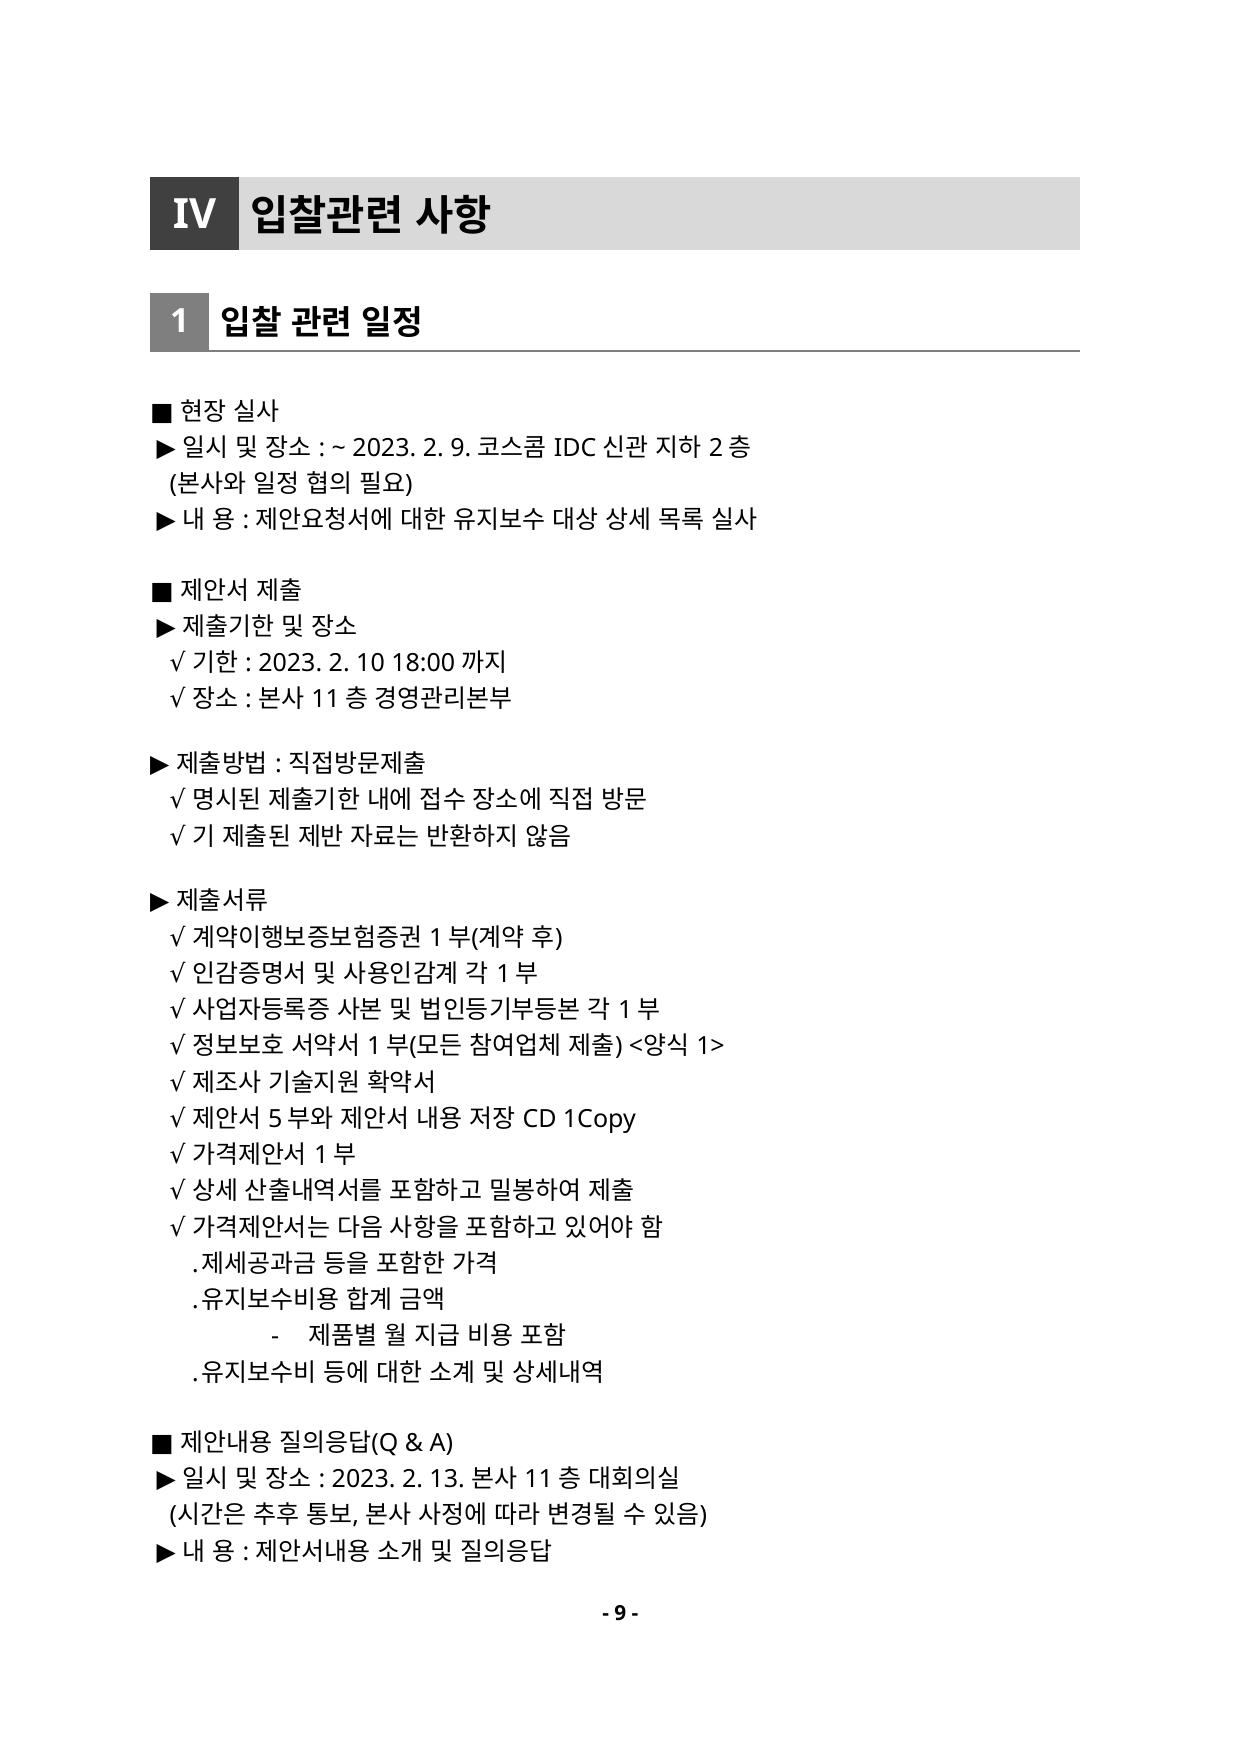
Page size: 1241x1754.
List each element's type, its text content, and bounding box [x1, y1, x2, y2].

text ▶ 일시 및 장소 : ~ 2023. 2. 9. 코스콤 IDC 신관 지하 2층 [150, 427, 1090, 464]
list 제품별 월 지급 비용 포함 [271, 1316, 1090, 1352]
text ▶ 제출기한 및 장소 [150, 606, 1090, 643]
text √ 가격제안서 1부 [150, 1134, 1090, 1171]
text √ 기한 : 2023. 2. 10 18:00 까지 [150, 643, 1090, 679]
text (본사와 일정 협의 필요) [150, 464, 1090, 500]
text (시간은 추후 통보, 본사 사정에 따라 변경될 수 있음) [150, 1495, 1090, 1531]
text √ 정보보호 서약서 1부(모든 참여업체 제출) <양식 1> [150, 1026, 1090, 1062]
text ․유지보수비 등에 대한 소계 및 상세내역 [150, 1352, 1090, 1388]
text √ 가격제안서는 다음 사항을 포함하고 있어야 함 [150, 1207, 1090, 1243]
text ■ 제안내용 질의응답(Q & A) [150, 1422, 1090, 1459]
text ▶ 제출서류 [150, 881, 1090, 917]
text ▶ 내 용 : 제안요청서에 대한 유지보수 대상 상세 목록 실사 [150, 500, 1090, 536]
text √ 장소 : 본사 11층 경영관리본부 [150, 679, 1090, 715]
text ▶ 일시 및 장소 : 2023. 2. 13. 본사 11층 대회의실 [150, 1459, 1090, 1495]
table_header IV [150, 177, 239, 250]
table_header 입찰 관련 일정 [209, 293, 1080, 350]
text ․제세공과금 등을 포함한 가격 [150, 1243, 1090, 1279]
text ■ 현장 실사 [150, 391, 1090, 427]
text √ 제안서 5부와 제안서 내용 저장 CD 1Copy [150, 1098, 1090, 1134]
text √ 사업자등록증 사본 및 법인등기부등본 각 1부 [150, 989, 1090, 1026]
table_header 입찰관련 사항 [239, 177, 1080, 250]
text √ 명시된 제출기한 내에 접수 장소에 직접 방문 [150, 780, 1090, 816]
text ■ 제안서 제출 [150, 570, 1090, 606]
text √ 계약이행보증보험증권 1부(계약 후) [150, 917, 1090, 953]
table_header 1 [150, 293, 209, 350]
text √ 상세 산출내역서를 포함하고 밀봉하여 제출 [150, 1171, 1090, 1207]
text √ 제조사 기술지원 확약서 [150, 1062, 1090, 1098]
text ․유지보수비용 합계 금액 [150, 1279, 1090, 1316]
text √ 기 제출된 제반 자료는 반환하지 않음 [150, 816, 1090, 852]
text ▶ 내 용 : 제안서내용 소개 및 질의응답 [150, 1531, 1090, 1567]
text ▶ 제출방법 : 직접방문제출 [150, 744, 1090, 780]
text √ 인감증명서 및 사용인감계 각 1부 [150, 953, 1090, 989]
